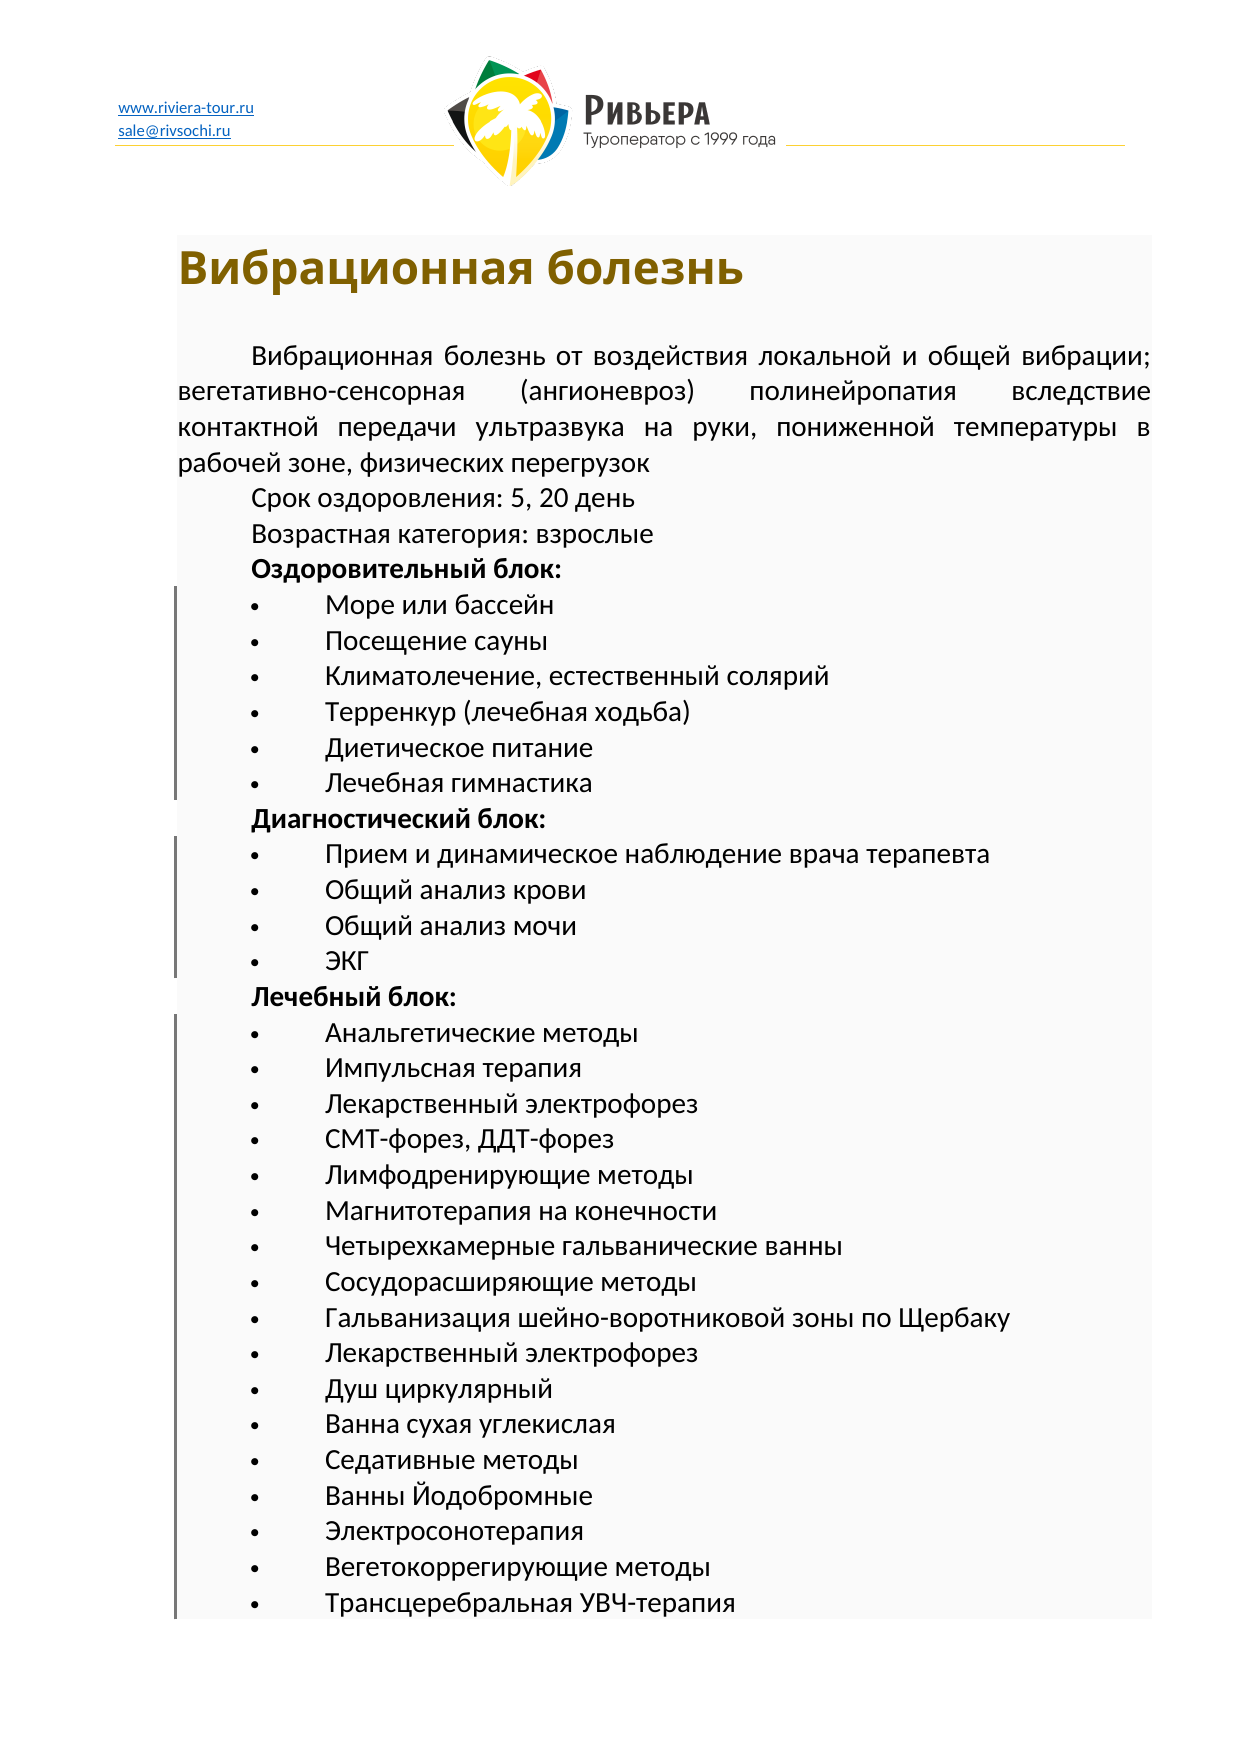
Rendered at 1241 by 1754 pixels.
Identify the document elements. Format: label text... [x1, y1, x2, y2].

list СМТ-форез, ДДТ-форез [177, 1121, 1152, 1156]
text Вибрационная болезнь от воздействия локальной и общей вибрации; вегетативно-сенсорная (ангионевроз) полинейропатия вследствие контактной передачи ультразвука на руки, пониженной температуры в рабочей зоне, физических перегрузок [177, 337, 1152, 479]
text Диагностический блок: [177, 800, 1152, 836]
subtitle Вибрационная болезнь [177, 235, 1152, 298]
list Анальгетические методы [177, 1014, 1152, 1049]
list Лекарственный электрофорез [177, 1085, 1152, 1121]
list Седативные методы [177, 1441, 1152, 1477]
list Общий анализ мочи [177, 907, 1152, 942]
list Посещение сауны [177, 622, 1152, 657]
list ЭКГ [177, 942, 1152, 978]
list Ванны Йодобромные [177, 1477, 1152, 1512]
picture [432, 32, 792, 210]
list Магнитотерапия на конечности [177, 1192, 1152, 1227]
list Душ циркулярный [177, 1370, 1152, 1406]
list Лекарственный электрофорез [177, 1334, 1152, 1370]
text Срок оздоровления: 5, 20 день [177, 479, 1152, 515]
list Терренкур (лечебная ходьба) [177, 693, 1152, 729]
list Ванна сухая углекислая [177, 1406, 1152, 1441]
text Возрастная категория: взрослые [177, 515, 1152, 551]
list Сосудорасширяющие методы [177, 1263, 1152, 1299]
list Диетическое питание [177, 729, 1152, 764]
list Трансцеребральная УВЧ-терапия [177, 1584, 1152, 1619]
list Море или бассейн [177, 586, 1152, 622]
list Электросонотерапия [177, 1512, 1152, 1548]
list Вегетокоррегирующие методы [177, 1548, 1152, 1584]
list Четырехкамерные гальванические ванны [177, 1227, 1152, 1263]
list Гальванизация шейно-воротниковой зоны по Щербаку [177, 1299, 1152, 1334]
list Прием и динамическое наблюдение врача терапевта [177, 836, 1152, 871]
list Климатолечение, естественный солярий [177, 657, 1152, 693]
text Оздоровительный блок: [177, 551, 1152, 586]
list Импульсная терапия [177, 1049, 1152, 1085]
list Лечебная гимнастика [177, 764, 1152, 800]
text Лечебный блок: [177, 978, 1152, 1014]
list Лимфодренирующие методы [177, 1156, 1152, 1192]
list Общий анализ крови [177, 871, 1152, 907]
